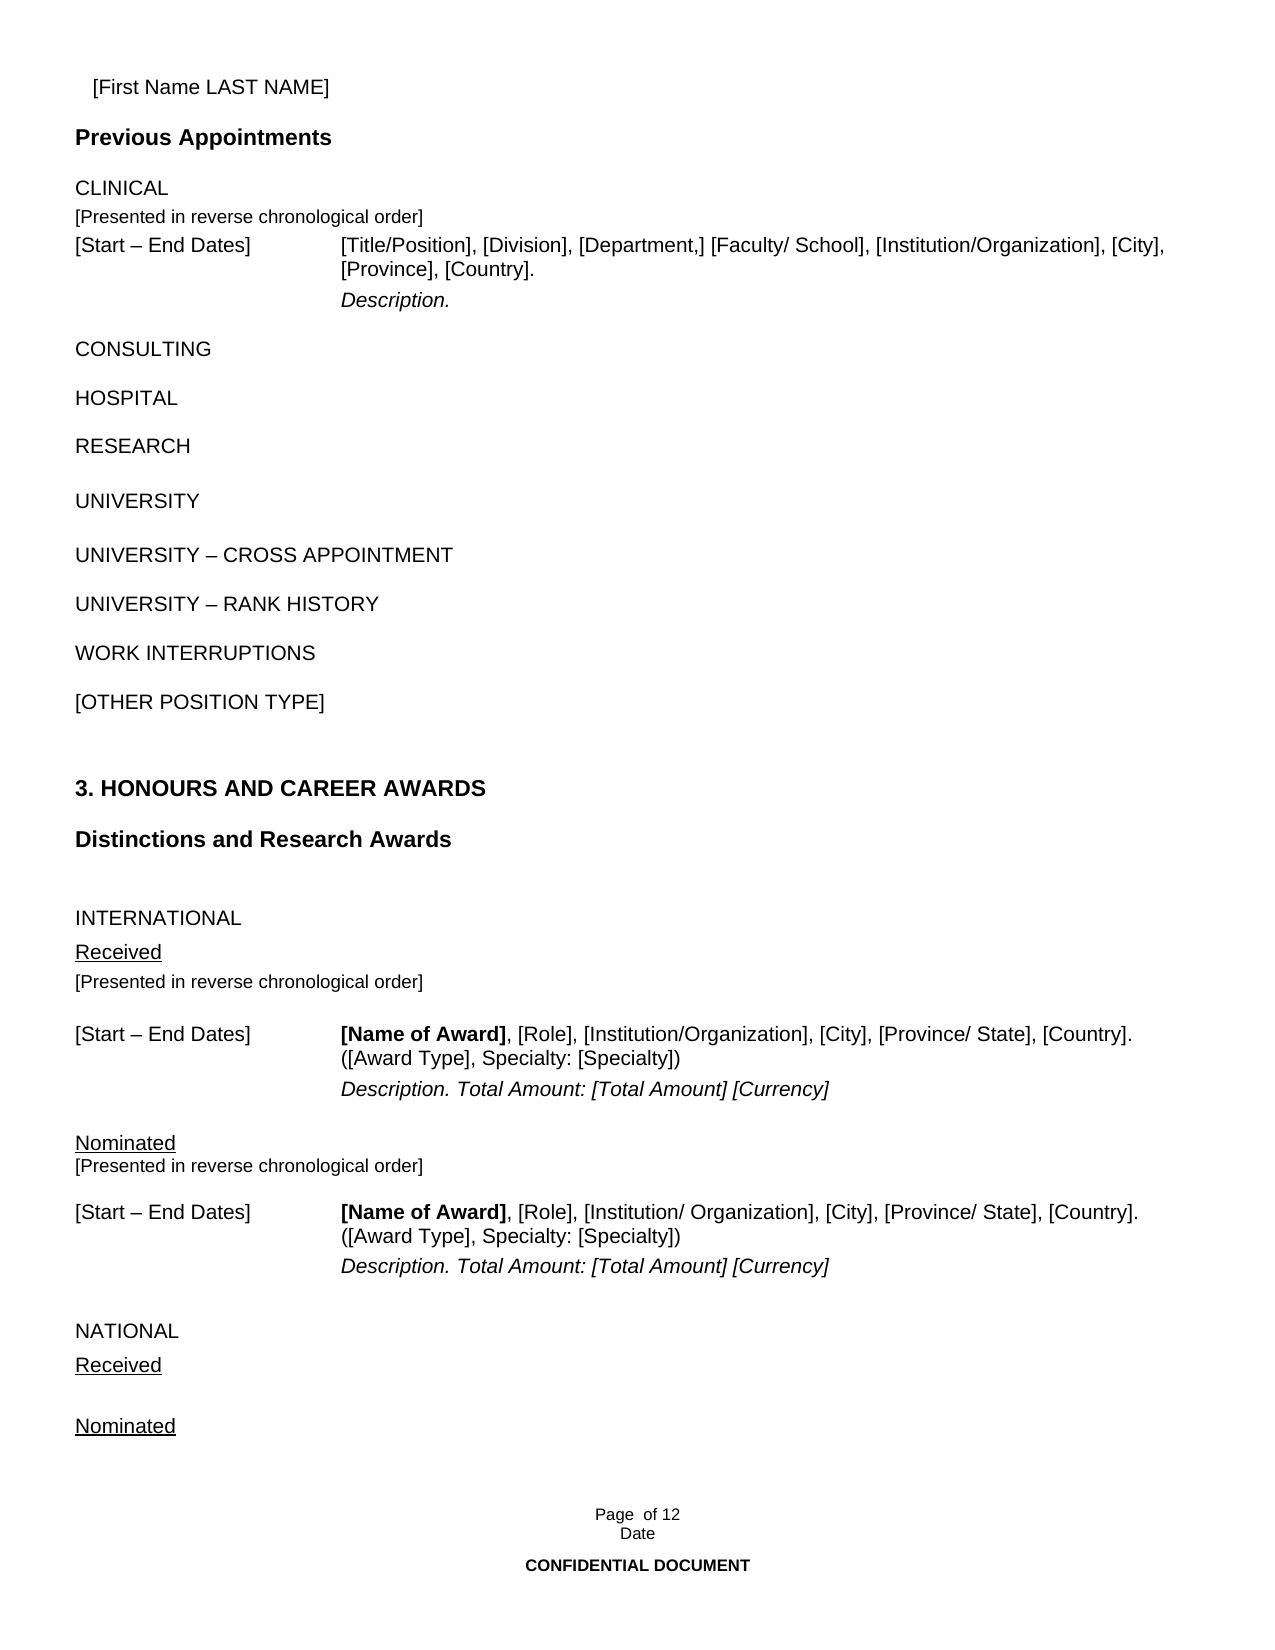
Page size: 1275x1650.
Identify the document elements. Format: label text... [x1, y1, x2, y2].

subtitle UNIVERSITY – CROSS APPOINTMENT [75, 543, 1200, 567]
subtitle Distinctions and Research Awards [75, 826, 1200, 853]
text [75, 233, 1200, 281]
text Nominated [75, 1131, 1200, 1154]
subtitle NATIONAL [75, 1319, 1200, 1343]
subtitle HOSPITAL [75, 385, 1200, 409]
text Description. Total Amount: [Total Amount] [Currency] [75, 1076, 1200, 1100]
text [Presented in reverse chronological order] [75, 206, 1200, 227]
text Description. [75, 287, 1200, 311]
subtitle CONSULTING [75, 336, 1200, 360]
text Received [75, 1353, 1200, 1377]
subtitle WORK INTERRUPTIONS [75, 641, 1200, 664]
subtitle 3. HONOURS AND CAREER AWARDS [75, 775, 1200, 801]
text [Presented in reverse chronological order] [75, 970, 1200, 992]
subtitle Previous Appointments [75, 124, 1200, 150]
text Nominated [75, 1413, 1200, 1437]
text [Presented in reverse chronological order] [75, 1154, 1200, 1200]
subtitle CLINICAL [75, 175, 1200, 199]
text [Start – End Dates] [Name of Award], [Role], [Institution/Organization], [City], [Province/ State], [Country]. ([Award Type], Specialty: [Specialty]) [75, 1022, 1200, 1070]
text Description. Total Amount: [Total Amount] [Currency] [75, 1254, 1200, 1278]
subtitle INTERNATIONAL [75, 906, 1200, 930]
subtitle UNIVERSITY [75, 488, 1200, 512]
subtitle RESEARCH [75, 434, 1200, 458]
text Received [75, 940, 1200, 964]
text [Start – End Dates] [Name of Award], [Role], [Institution/ Organization], [City], [Province/ State], [Country]. ([Award Type], Specialty: [Specialty]) [75, 1200, 1200, 1248]
subtitle [OTHER POSITION TYPE] [75, 689, 1200, 713]
subtitle UNIVERSITY – RANK HISTORY [75, 592, 1200, 616]
